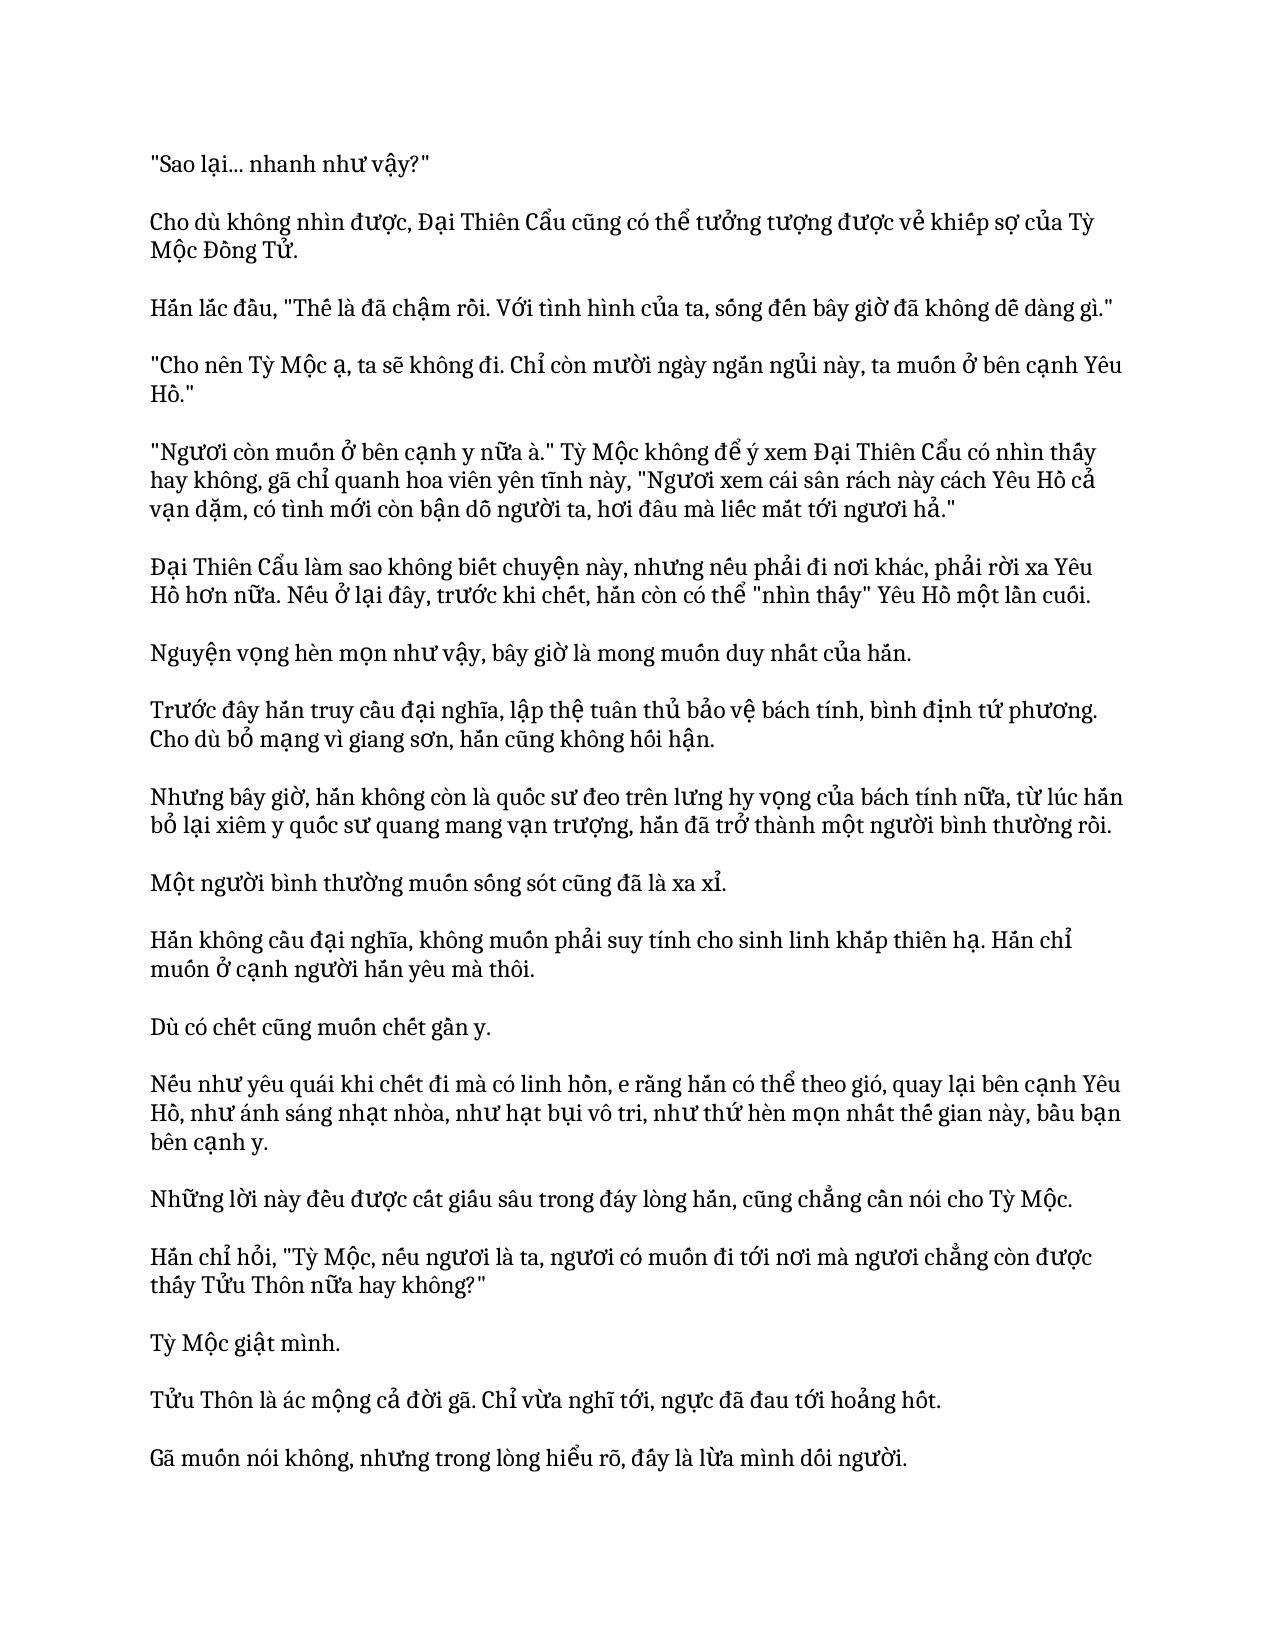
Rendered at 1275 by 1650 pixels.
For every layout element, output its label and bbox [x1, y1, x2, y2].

text [150, 150, 1125, 1472]
